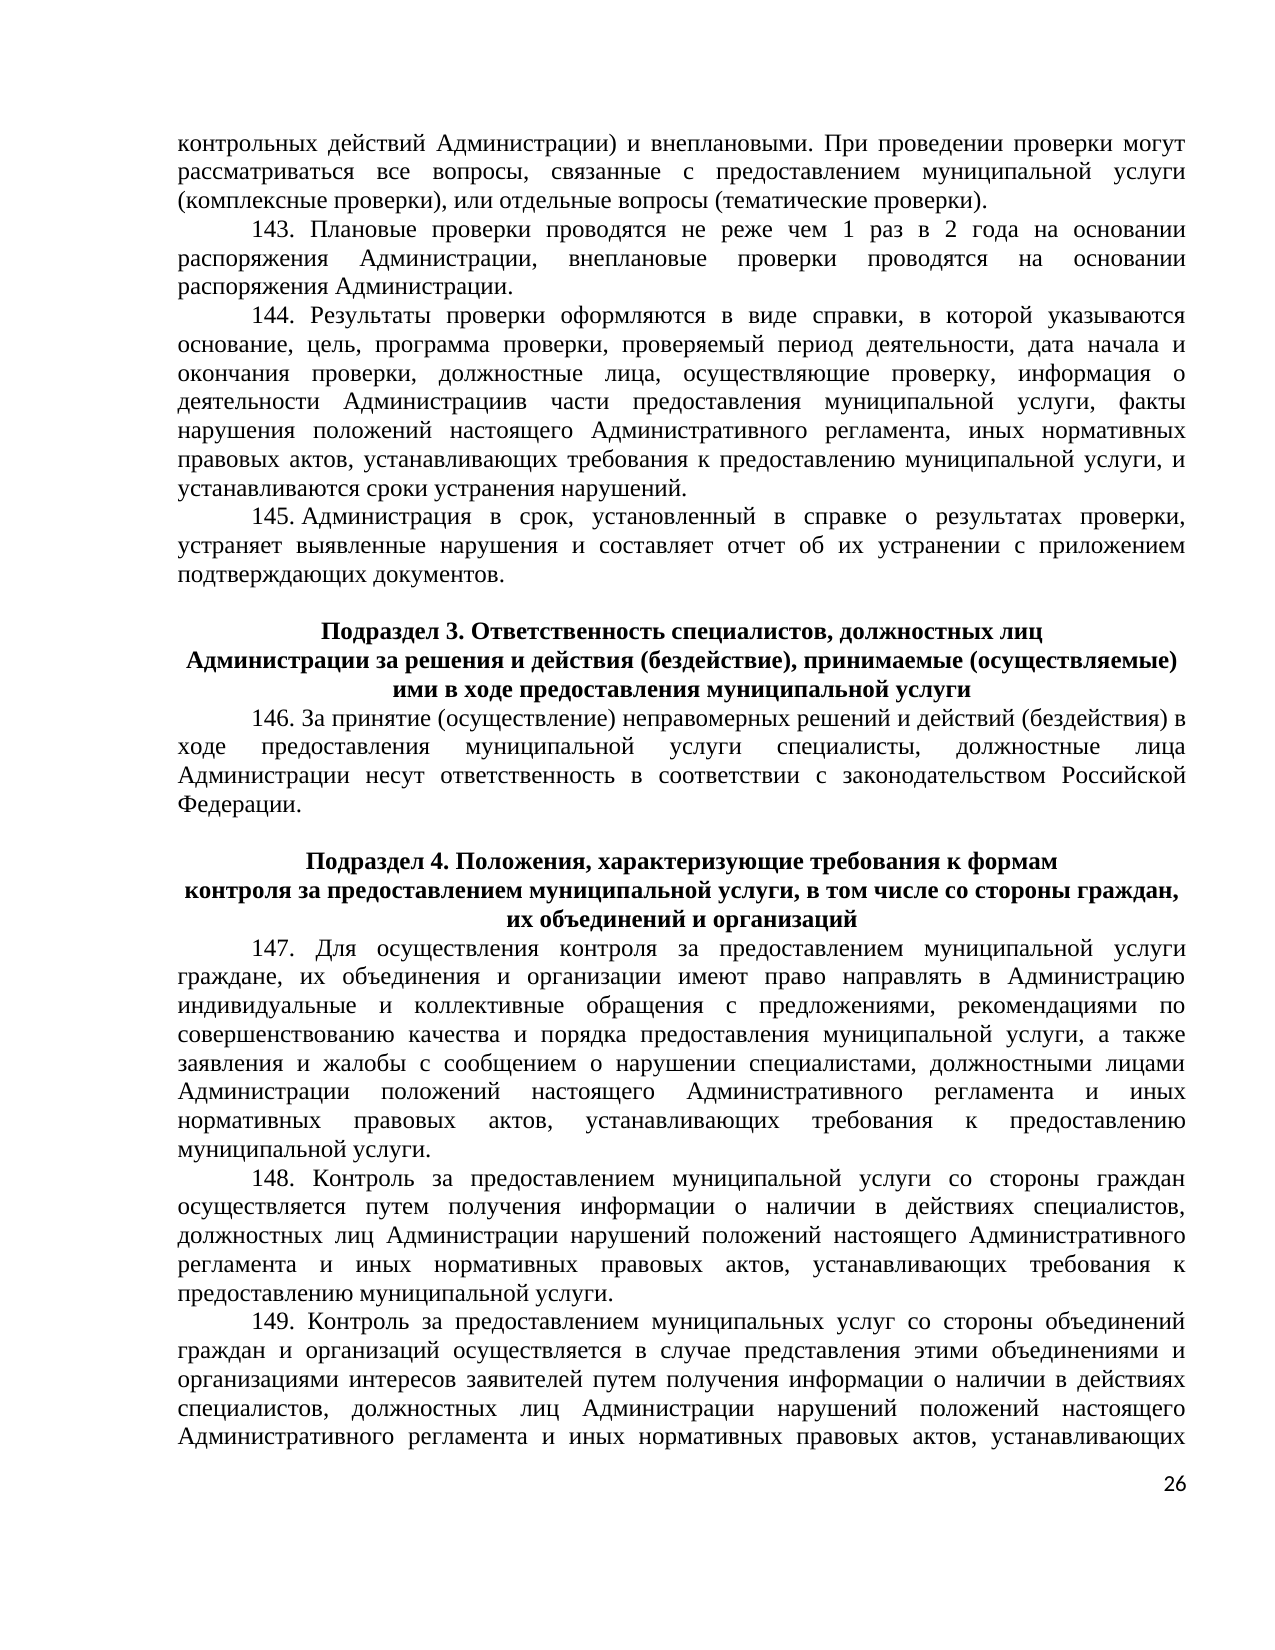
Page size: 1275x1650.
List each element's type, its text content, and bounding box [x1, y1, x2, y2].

text Администрации за решения и действия (бездействие), принимаемые (осуществляемые) ими в ходе предоставления муниципальной услуги [177, 645, 1186, 703]
text 144. Результаты проверки оформляются в виде справки, в которой указываются основание, цель, программа проверки, проверяемый период деятельности, дата начала и окончания проверки, должностные лица, осуществляющие проверку, информация о деятельности Администрациив части предоставления муниципальной услуги, факты нарушения положений настоящего Административного регламента, иных нормативных правовых актов, устанавливающих требования к предоставлению муниципальной услуги, и устанавливаются сроки устранения нарушений. [177, 300, 1186, 501]
text 146. За принятие (осуществление) неправомерных решений и действий (бездействия) в ходе предоставления муниципальной услуги специалисты, должностные лица Администрации несут ответственность в соответствии с законодательством Российской Федерации. [177, 703, 1186, 818]
text Подраздел 3. Ответственность специалистов, должностных лиц [177, 616, 1186, 645]
text 145. Администрация в срок, установленный в справке о результатах проверки, устраняет выявленные нарушения и составляет отчет об их устранении с приложением подтверждающих документов. [177, 501, 1186, 588]
text 148. Контроль за предоставлением муниципальной услуги со стороны граждан осуществляется путем получения информации о наличии в действиях специалистов, должностных лиц Администрации нарушений положений настоящего Административного регламента и иных нормативных правовых актов, устанавливающих требования к предоставлению муниципальной услуги. [177, 1163, 1186, 1306]
text Подраздел 4. Положения, характеризующие требования к формам [177, 846, 1186, 875]
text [177, 128, 1186, 214]
text контроля за предоставлением муниципальной услуги, в том числе со стороны граждан, их объединений и организаций [177, 875, 1186, 933]
text 147. Для осуществления контроля за предоставлением муниципальной услуги граждане, их объединения и организации имеют право направлять в Администрацию индивидуальные и коллективные обращения с предложениями, рекомендациями по совершенствованию качества и порядка предоставления муниципальной услуги, а также заявления и жалобы с сообщением о нарушении специалистами, должностными лицами Администрации положений настоящего Административного регламента и иных нормативных правовых актов, устанавливающих требования к предоставлению муниципальной услуги. [177, 933, 1186, 1163]
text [177, 1306, 1186, 1450]
text 143. Плановые проверки проводятся не реже чем 1 раз в 2 года на основании распоряжения Администрации, внеплановые проверки проводятся на основании распоряжения Администрации. [177, 214, 1186, 300]
